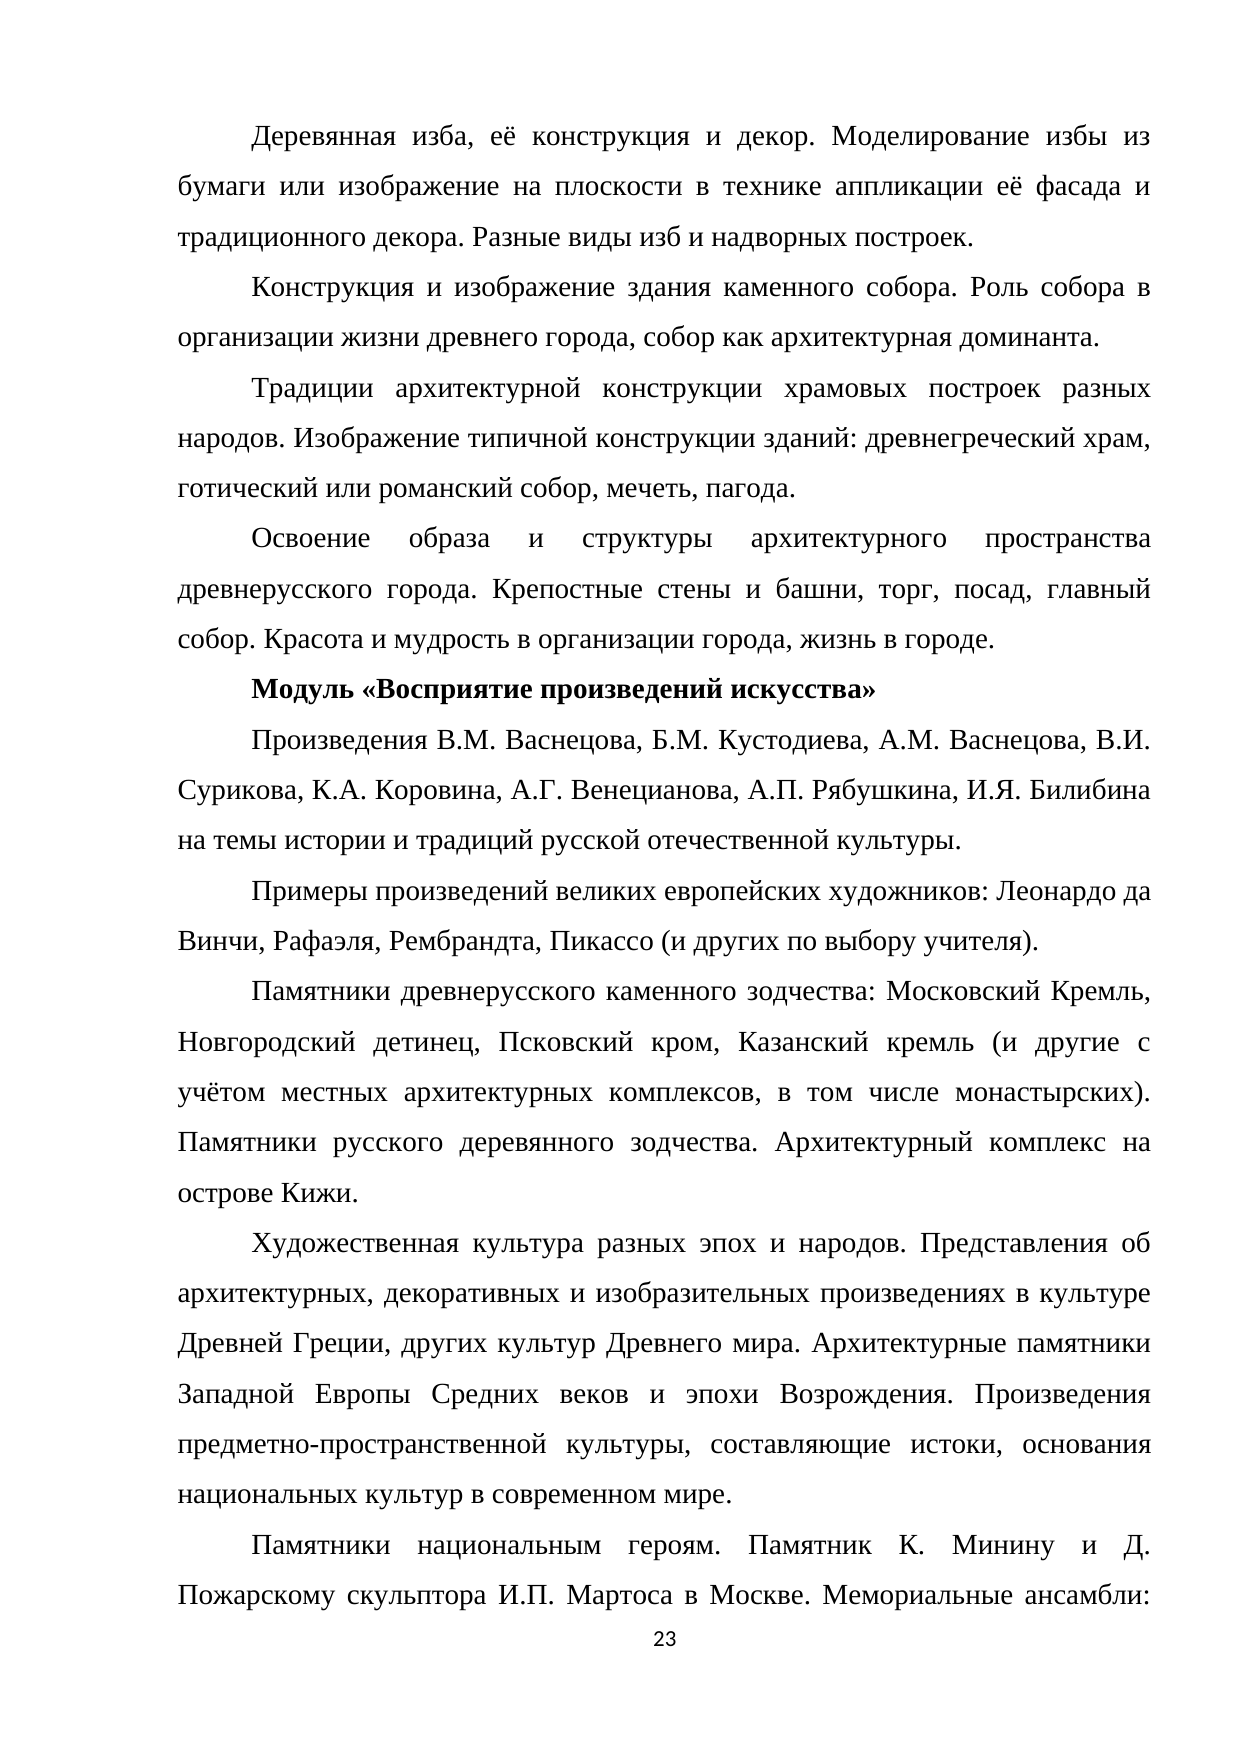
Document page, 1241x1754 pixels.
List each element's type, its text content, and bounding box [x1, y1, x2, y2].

text Конструкция и изображение здания каменного собора. Роль собора в организации жизни древнего города, собор как архитектурная доминанта. [177, 269, 1152, 353]
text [177, 1527, 1152, 1611]
text Памятники древнерусского каменного зодчества: Московский Кремль, Новгородский детинец, Псковский кром, Казанский кремль (и другие с учётом местных архитектурных комплексов, в том числе монастырских). Памятники русского деревянного зодчества. Архитектурный комплекс на острове Кижи. [177, 973, 1152, 1208]
text Традиции архитектурной конструкции храмовых построек разных народов. Изображение типичной конструкции зданий: древнегреческий храм, готический или романский собор, мечеть, пагода. [177, 370, 1152, 504]
text Художественная культура разных эпох и народов. Представления об архитектурных, декоративных и изобразительных произведениях в культуре Древней Греции, других культур Древнего мира. Архитектурные памятники Западной Европы Средних веков и эпохи Возрождения. Произведения предметно-пространственной культуры, составляющие истоки, основания национальных культур в современном мире. [177, 1225, 1152, 1510]
text Примеры произведений великих европейских художников: Леонардо да Винчи, Рафаэля, Рембрандта, Пикассо (и других по выбору учителя). [177, 873, 1152, 957]
text Освоение образа и структуры архитектурного пространства древнерусского города. Крепостные стены и башни, торг, посад, главный собор. Красота и мудрость в организации города, жизнь в городе. [177, 521, 1152, 655]
text Модуль «Восприятие произведений искусства» [177, 672, 1152, 705]
text Деревянная изба, её конструкция и декор. Моделирование избы из бумаги или изображение на плоскости в технике аппликации её фасада и традиционного декора. Разные виды изб и надворных построек. [177, 118, 1152, 252]
text Произведения В.М. Васнецова, Б.М. Кустодиева, А.М. Васнецова, В.И. Сурикова, К.А. Коровина, А.Г. Венецианова, А.П. Рябушкина, И.Я. Билибина на темы истории и традиций русской отечественной культуры. [177, 722, 1152, 856]
